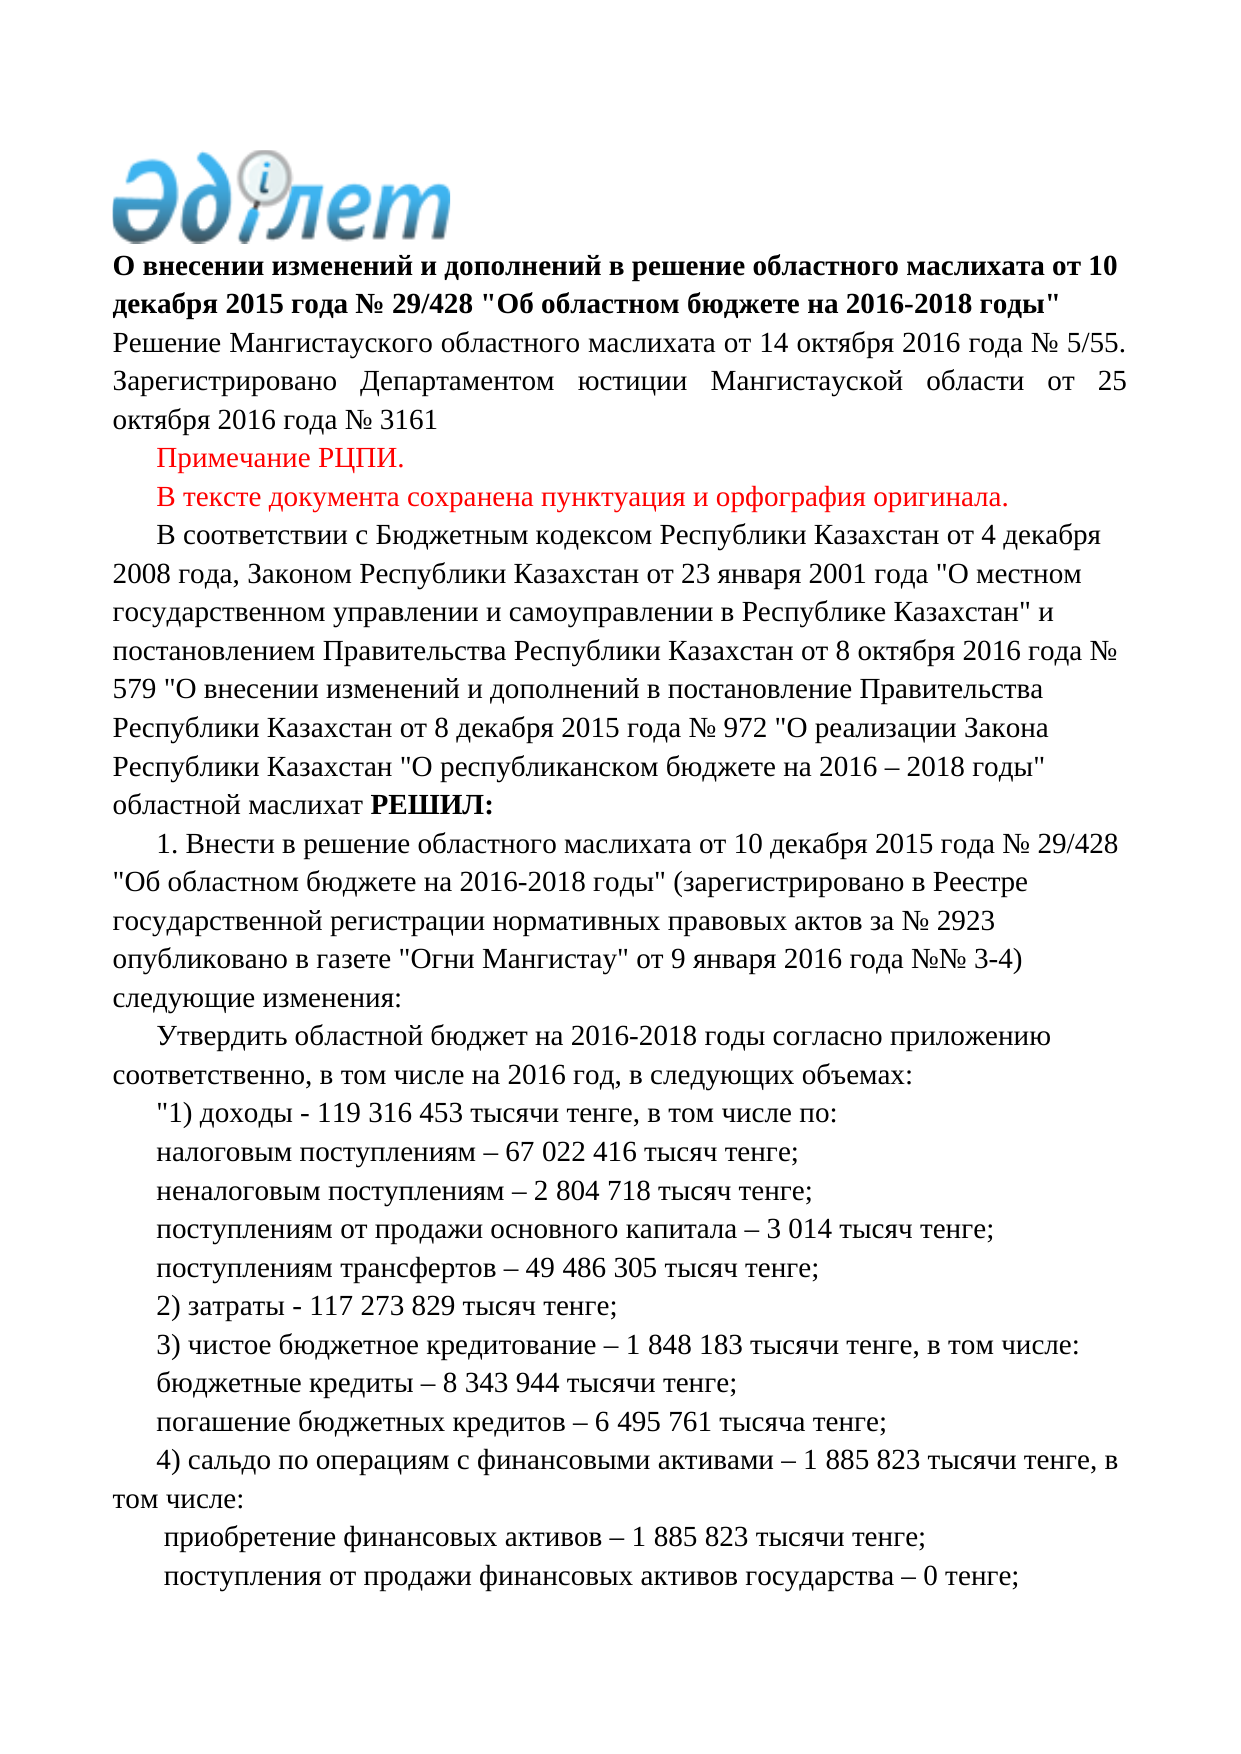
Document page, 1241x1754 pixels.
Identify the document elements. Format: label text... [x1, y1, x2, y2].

text О внесении изменений и дополнений в решение областного маслихата от 10 декабря 2015 года № 29/428 "Об областном бюджете на 2016-2018 годы" [112, 248, 1128, 320]
text Решение Мангистауского областного маслихата от 14 октября 2016 года № 5/55. Зарегистрировано Департаментом юстиции Мангистауской области от 25 октября 2016 года № 3161 [112, 325, 1128, 435]
picture [112, 150, 451, 244]
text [112, 440, 1128, 1592]
